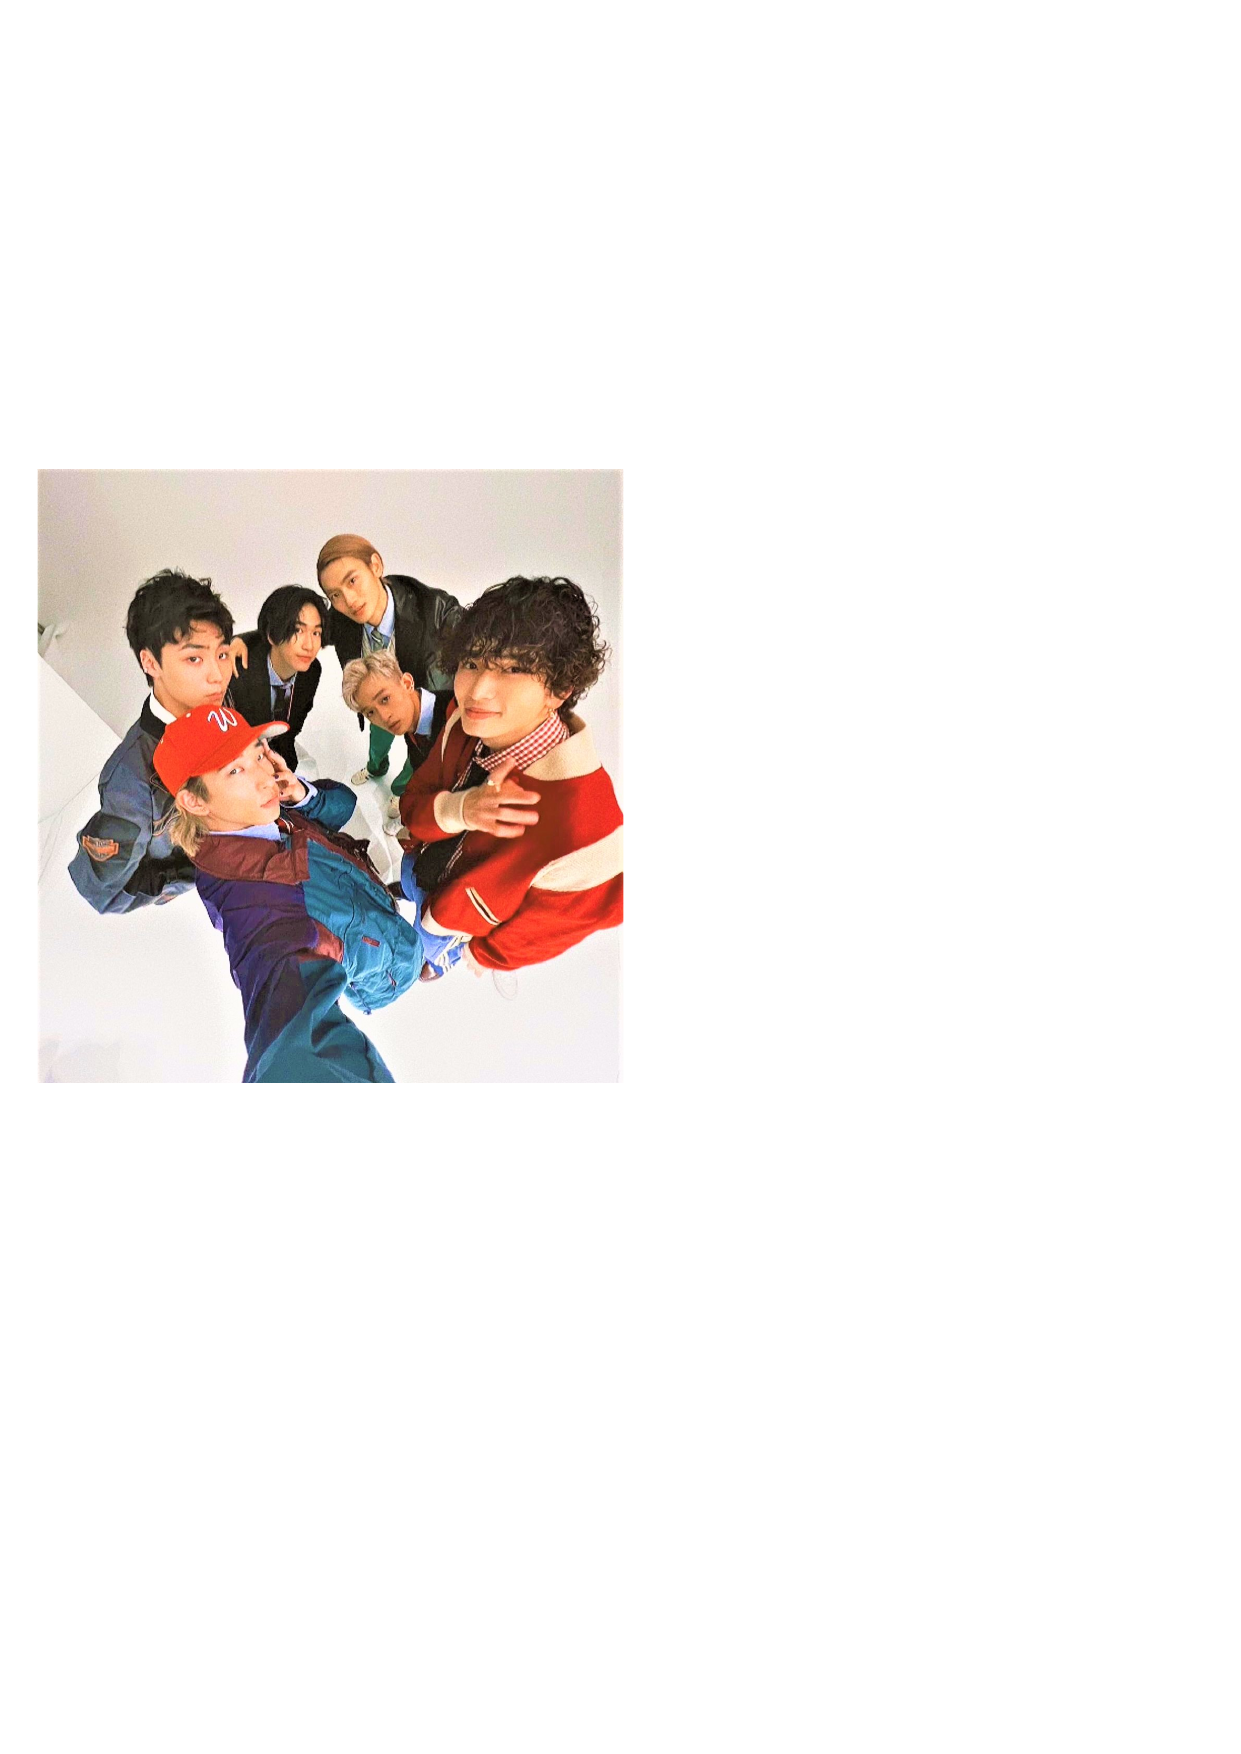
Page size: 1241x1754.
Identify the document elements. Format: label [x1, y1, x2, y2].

picture [37, 469, 624, 1083]
